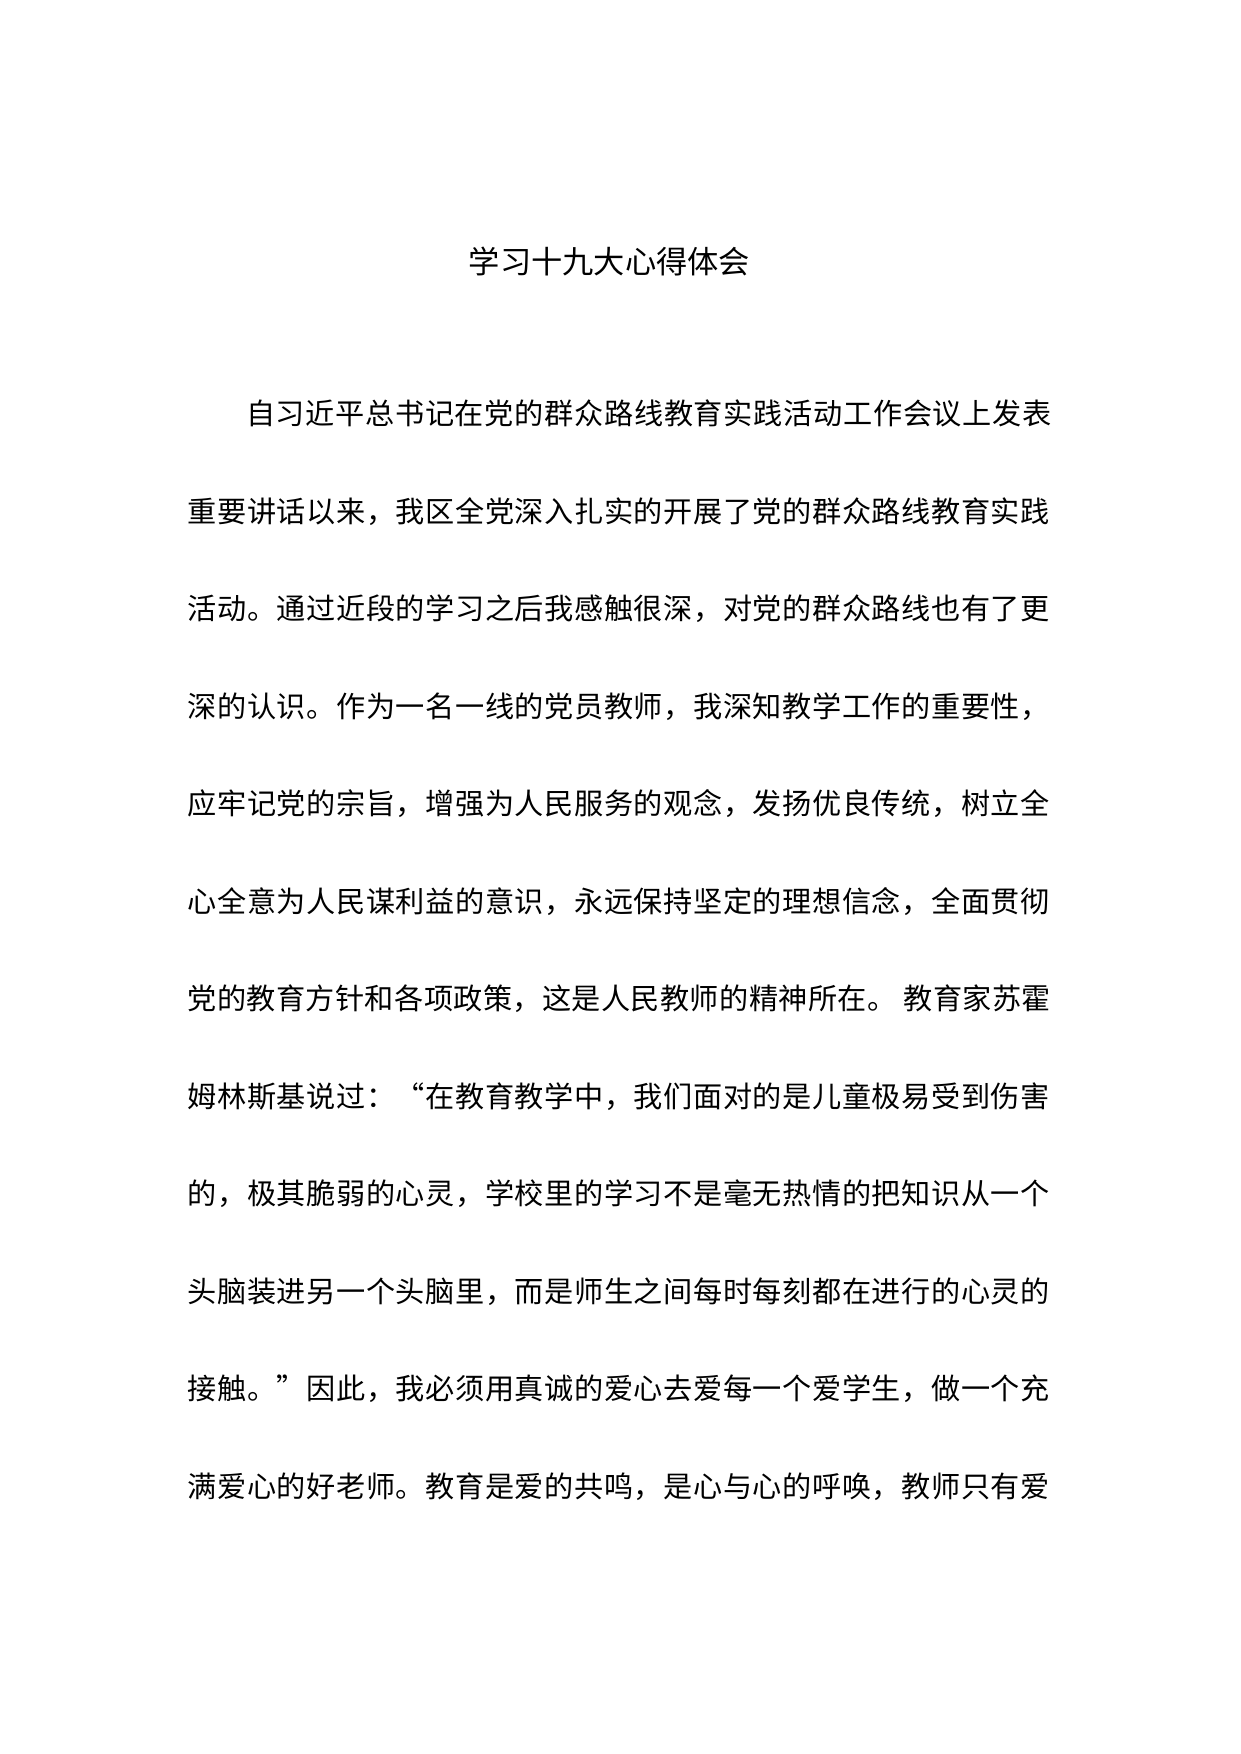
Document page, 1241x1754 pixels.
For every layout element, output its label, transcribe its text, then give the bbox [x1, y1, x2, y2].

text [187, 379, 1053, 1517]
text 学习十九大心得体会 [187, 227, 1053, 292]
